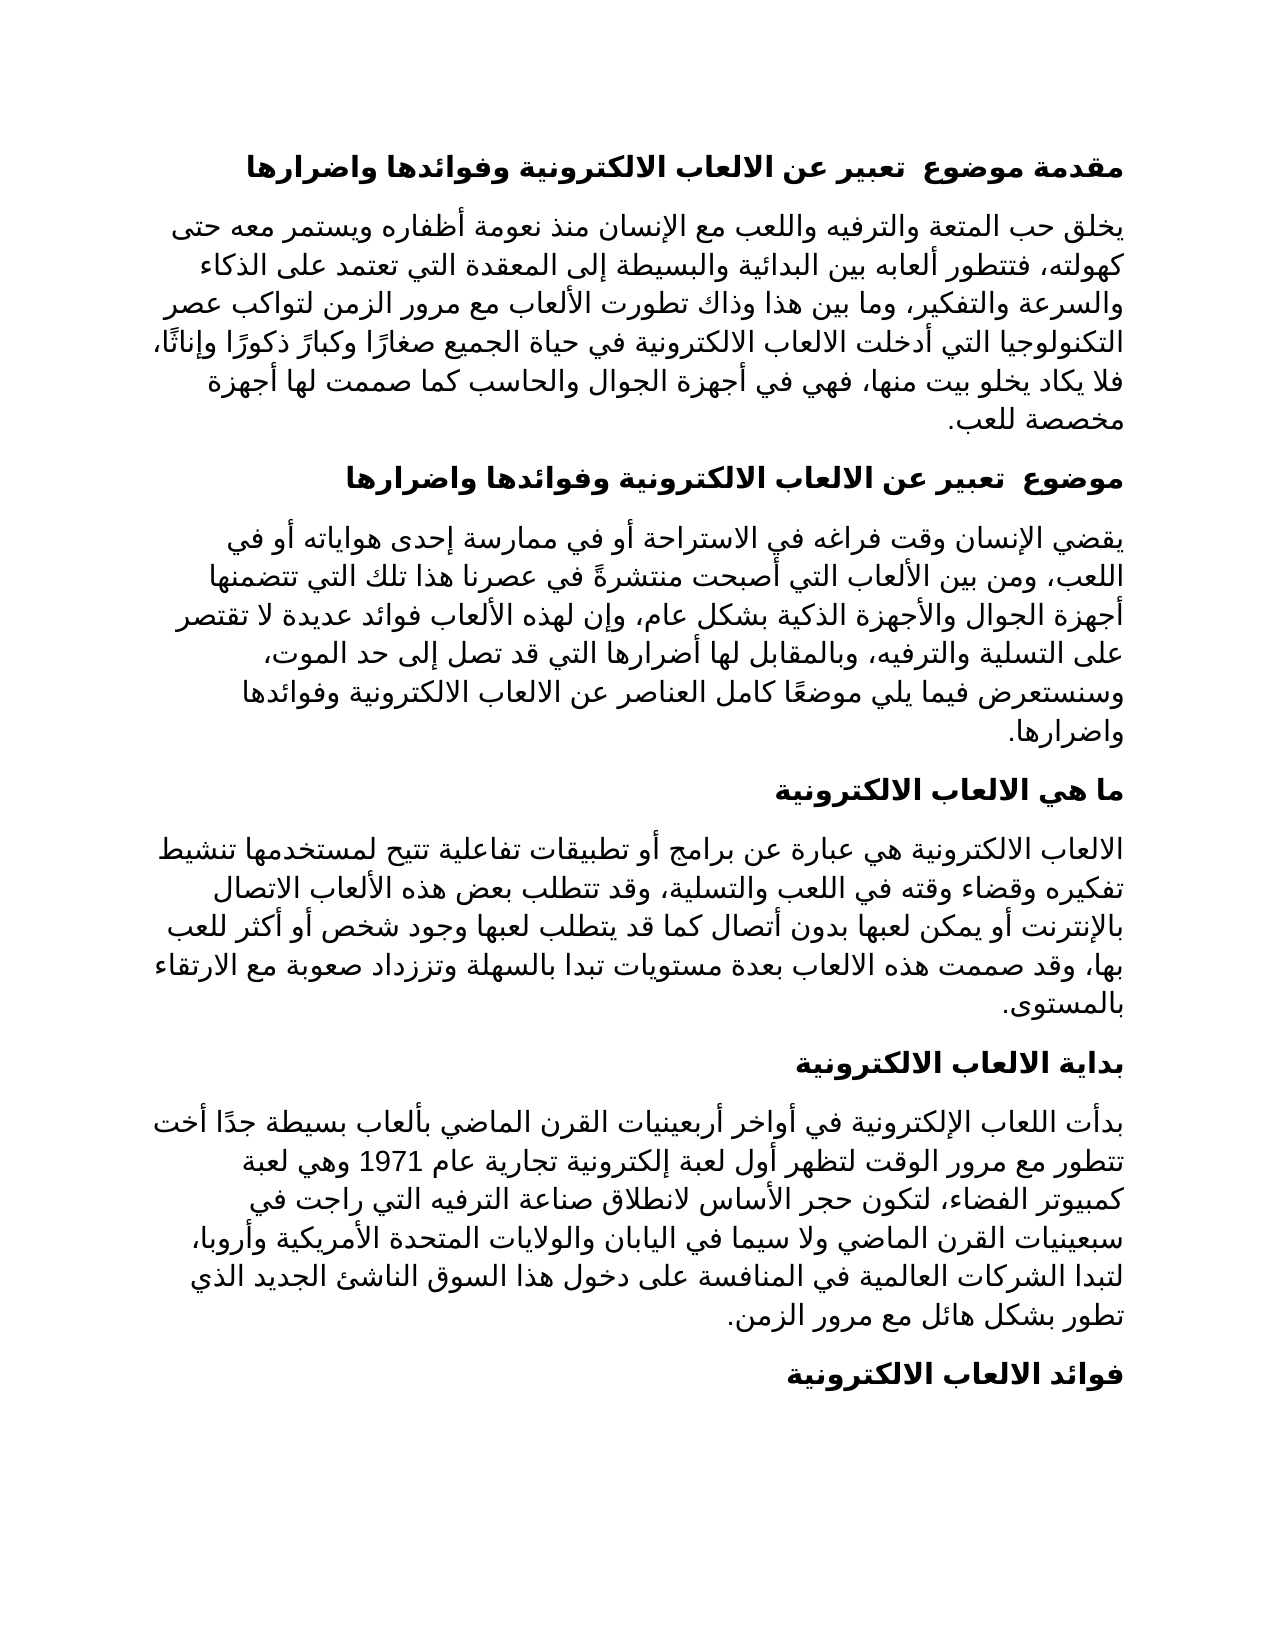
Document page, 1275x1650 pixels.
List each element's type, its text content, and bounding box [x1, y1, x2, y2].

text يقضي الإنسان وقت فراغه في الاستراحة أو في ممارسة إحدى هواياته أو في اللعب، ومن بين الألعاب التي أصبحت منتشرةً في عصرنا هذا تلك التي تتضمنها أجهزة الجوال والأجهزة الذكية بشكل عام، وإن لهذه الألعاب فوائد عديدة لا تقتصر على التسلية والترفيه، وبالمقابل لها أضرارها التي قد تصل إلى حد الموت، وسنستعرض فيما يلي موضعًا كامل العناصر عن الالعاب الالكترونية وفوائدها واضرارها. [150, 521, 1125, 747]
text موضوع تعبير عن الالعاب الالكترونية وفوائدها واضرارها [150, 461, 1125, 495]
text فوائد الالعاب الالكترونية [150, 1357, 1125, 1391]
text بدأت اللعاب الإلكترونية في أواخر أربعينيات القرن الماضي بألعاب بسيطة جدًا أخت تتطور مع مرور الوقت لتظهر أول لعبة إلكترونية تجارية عام 1971 وهي لعبة كمبيوتر الفضاء، لتكون حجر الأساس لانطلاق صناعة الترفيه التي راجت في سبعينيات القرن الماضي ولا سيما في اليابان والولايات المتحدة الأمريكية وأروبا، لتبدا الشركات العالمية في المنافسة على دخول هذا السوق الناشئ الجديد الذي تطور بشكل هائل مع مرور الزمن. [150, 1105, 1125, 1331]
text مقدمة موضوع تعبير عن الالعاب الالكترونية وفوائدها واضرارها [150, 150, 1125, 183]
text يخلق حب المتعة والترفيه واللعب مع الإنسان منذ نعومة أظفاره ويستمر معه حتى كهولته، فتتطور ألعابه بين البدائية والبسيطة إلى المعقدة التي تعتمد على الذكاء والسرعة والتفكير، وما بين هذا وذاك تطورت الألعاب مع مرور الزمن لتواكب عصر التكنولوجيا التي أدخلت الالعاب الالكترونية في حياة الجميع صغارًا وكبارً ذكورًا وإناثًا، فلا يكاد يخلو بيت منها، فهي في أجهزة الجوال والحاسب كما صممت لها أجهزة مخصصة للعب. [150, 209, 1125, 436]
text بداية الالعاب الالكترونية [150, 1046, 1125, 1079]
text ما هي الالعاب الالكترونية [150, 773, 1125, 806]
text الالعاب الالكترونية هي عبارة عن برامج أو تطبيقات تفاعلية تتيح لمستخدمها تنشيط تفكيره وقضاء وقته في اللعب والتسلية، وقد تتطلب بعض هذه الألعاب الاتصال بالإنترنت أو يمكن لعبها بدون أتصال كما قد يتطلب لعبها وجود شخص أو أكثر للعب بها، وقد صممت هذه الالعاب بعدة مستويات تبدا بالسهلة وتززداد صعوبة مع الارتقاء بالمستوى. [150, 832, 1125, 1020]
